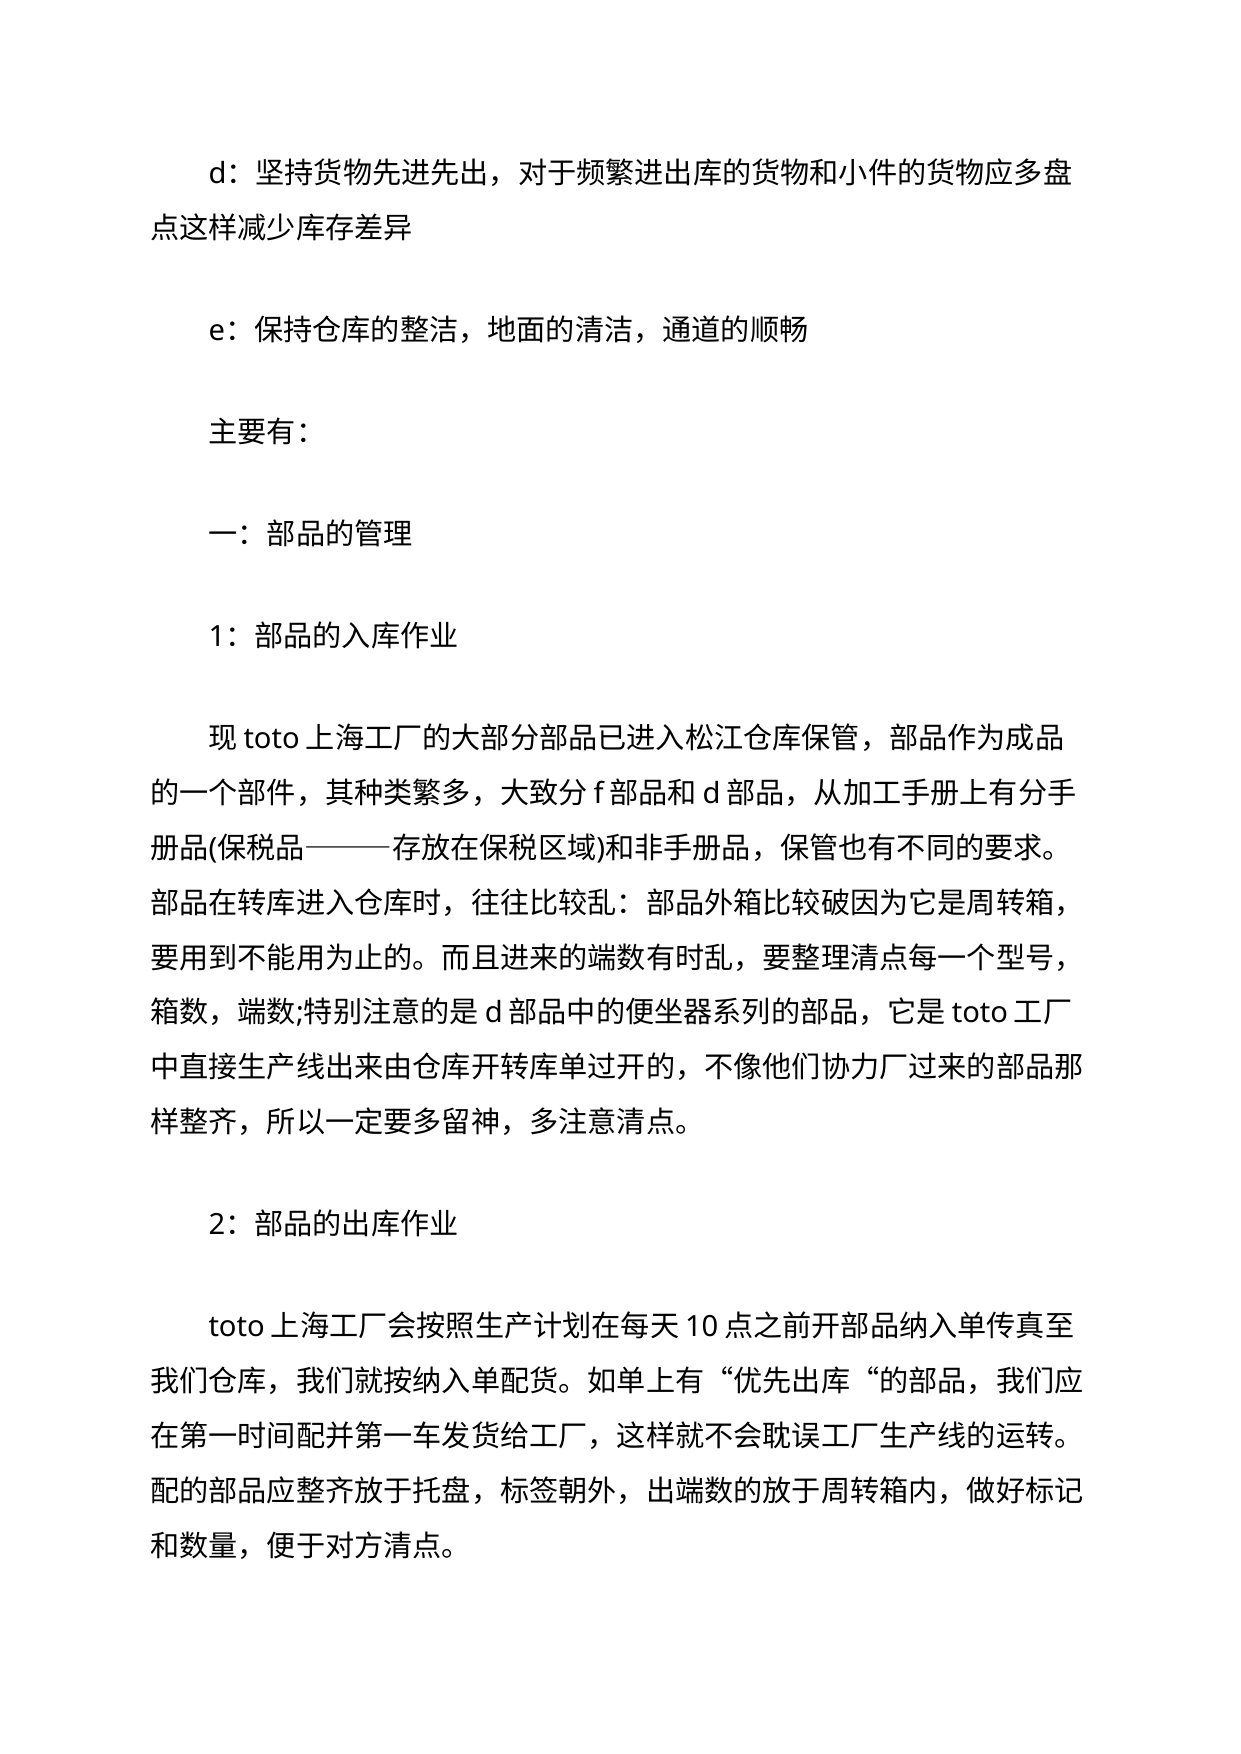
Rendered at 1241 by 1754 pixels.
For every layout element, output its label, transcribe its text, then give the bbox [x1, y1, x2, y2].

text 现toto上海工厂的大部分部品已进入松江仓库保管，部品作为成品的一个部件，其种类繁多，大致分f部品和d部品，从加工手册上有分手册品(保税品———存放在保税区域)和非手册品，保管也有不同的要求。部品在转库进入仓库时，往往比较乱：部品外箱比较破因为它是周转箱，要用到不能用为止的。而且进来的端数有时乱，要整理清点每一个型号，箱数，端数;特别注意的是d部品中的便坐器系列的部品，它是toto工厂中直接生产线出来由仓库开转库单过开的，不像他们协力厂过来的部品那样整齐，所以一定要多留神，多注意清点。 [150, 714, 1090, 1141]
text 一：部品的管理 [150, 511, 1090, 553]
text e：保持仓库的整洁，地面的清洁，通道的顺畅 [150, 307, 1090, 349]
text d：坚持货物先进先出，对于频繁进出库的货物和小件的货物应多盘点这样减少库存差异 [150, 150, 1090, 247]
text toto上海工厂会按照生产计划在每天10点之前开部品纳入单传真至我们仓库，我们就按纳入单配货。如单上有“优先出库“的部品，我们应在第一时间配并第一车发货给工厂，这样就不会耽误工厂生产线的运转。配的部品应整齐放于托盘，标签朝外，出端数的放于周转箱内，做好标记和数量，便于对方清点。 [150, 1303, 1090, 1565]
text 主要有： [150, 409, 1090, 451]
text 2：部品的出库作业 [150, 1201, 1090, 1243]
text 1：部品的入库作业 [150, 612, 1090, 655]
